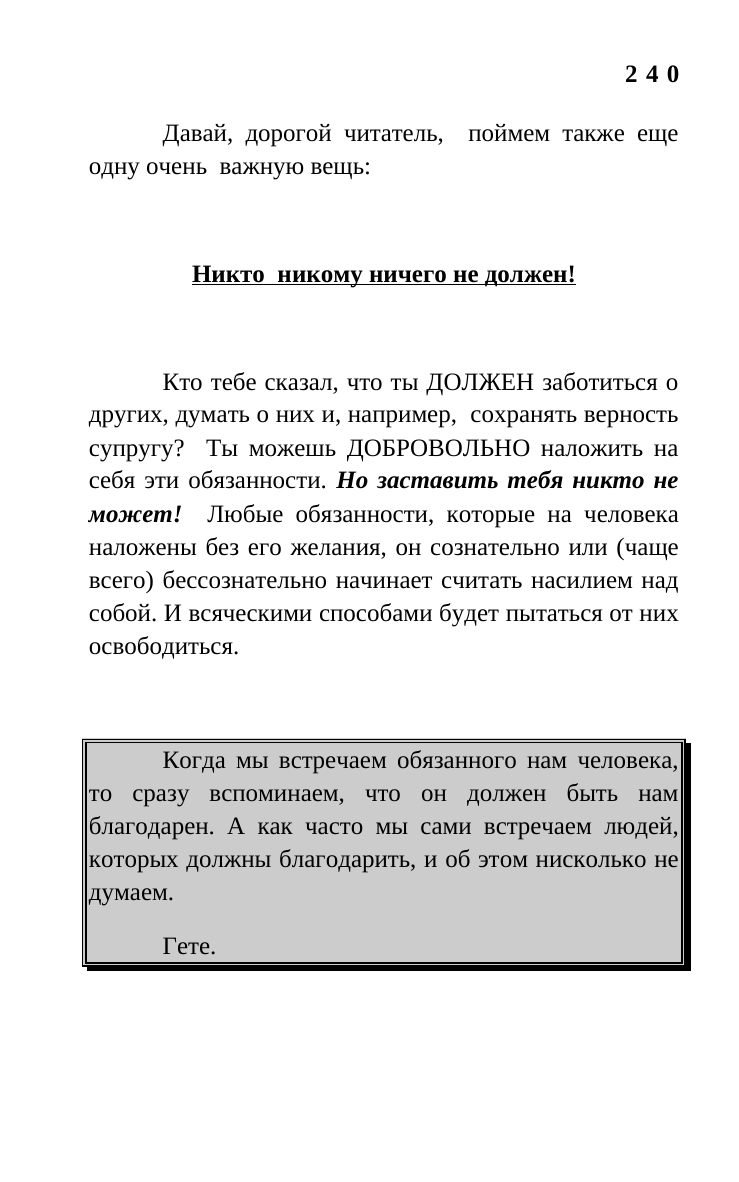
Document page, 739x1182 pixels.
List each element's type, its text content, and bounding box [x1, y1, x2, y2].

text Кто тебе сказал, что ты ДОЛЖЕН заботиться о других, думать о них и, например, сохранять верность супругу? Ты можешь ДОБРОВОЛЬНО наложить на себя эти обязанности. Но заставить тебя никто не может! Любые обязанности, которые на человека наложены без его желания, он сознательно или (чаще всего) бессознательно начинает считать насилием над собой. И всяческими способами будет пытаться от них освободиться. [89, 367, 679, 659]
text Давай, дорогой читатель, поймем также еще одну очень важную вещь: [89, 118, 679, 180]
text Когда мы встречаем обязанного нам человека, то сразу вспоминаем, что он должен быть нам благодарен. А как часто мы сами встречаем людей, которых должны благодарить, и об этом нисколько не думаем. [87, 743, 681, 906]
text Гете. [87, 924, 681, 962]
text Никто никому ничего не должен! [89, 259, 679, 288]
